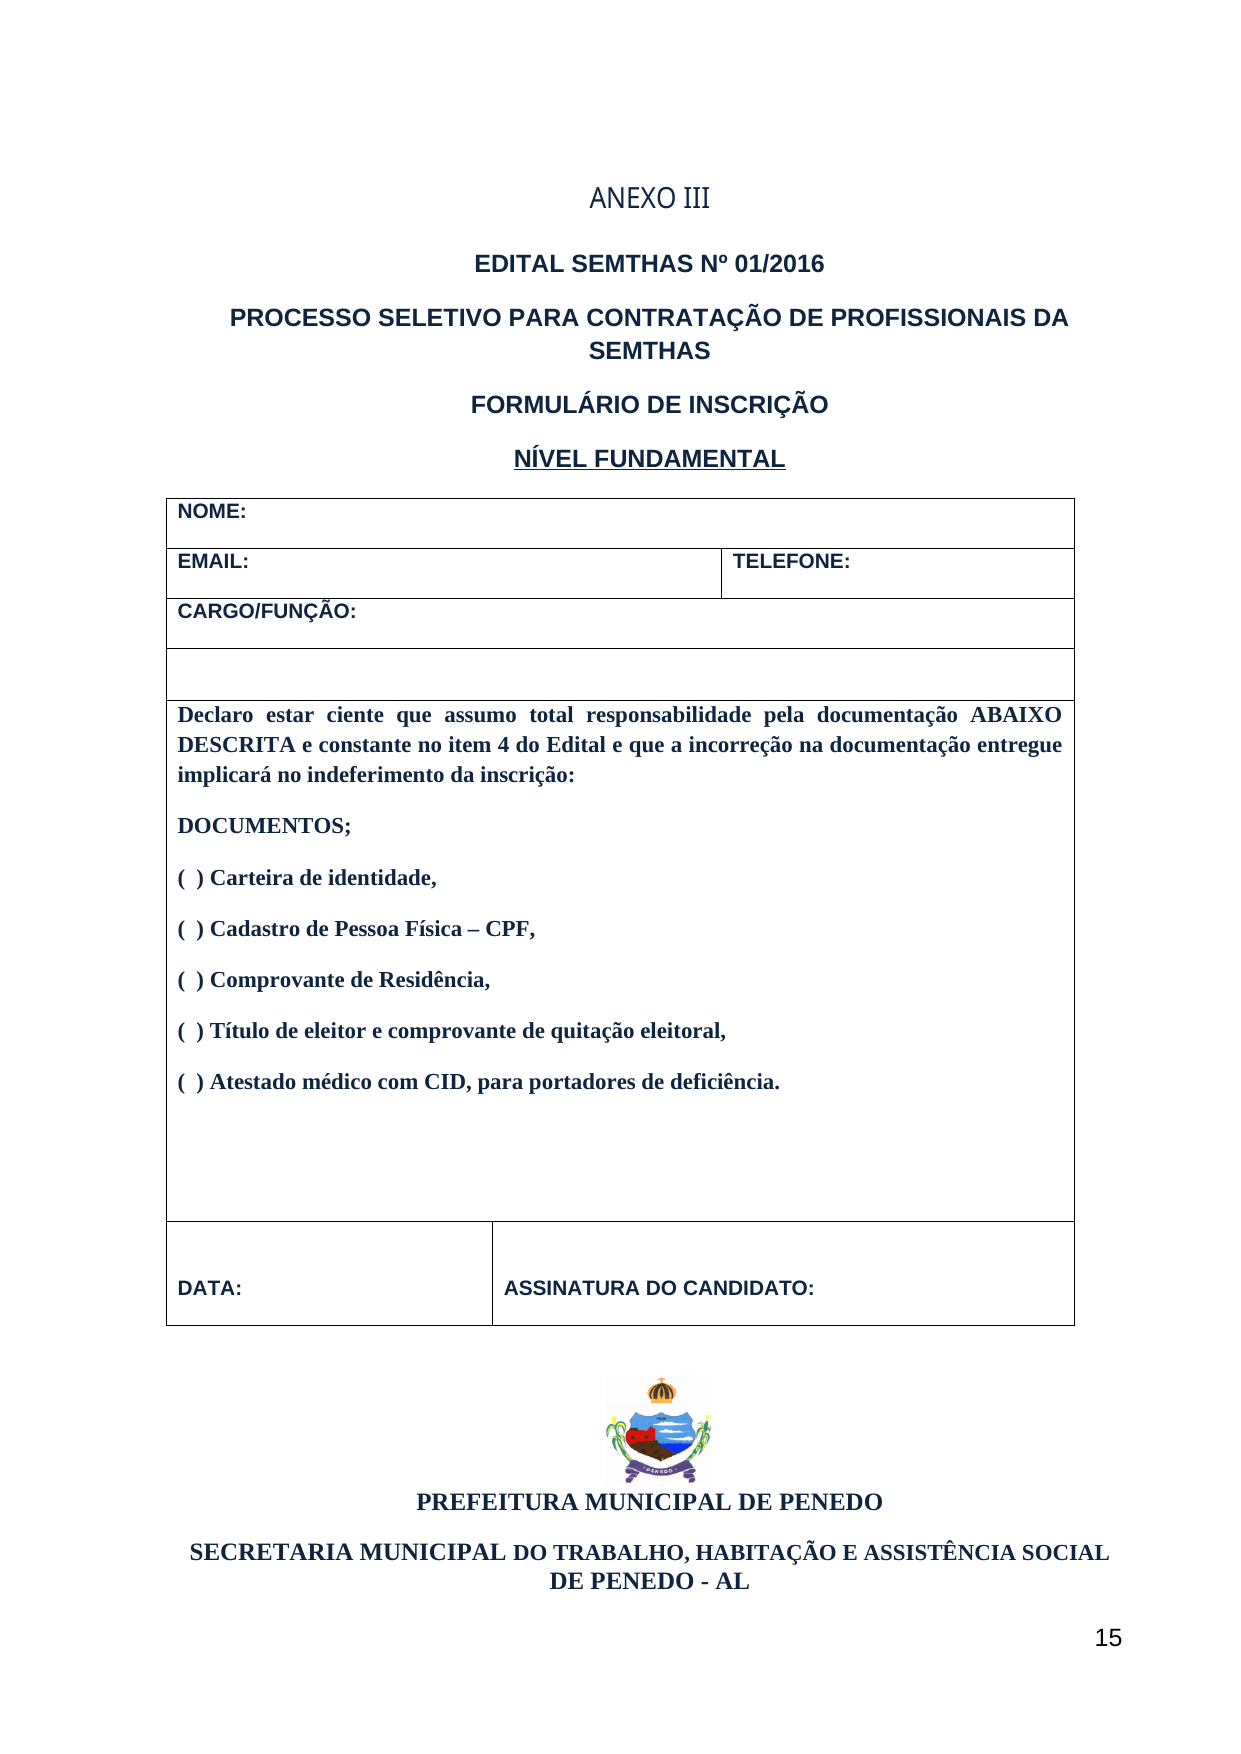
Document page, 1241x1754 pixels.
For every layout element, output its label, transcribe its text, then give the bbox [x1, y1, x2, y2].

table_cell Declaro estar ciente que assumo total responsabilidade pela documentação ABAIXO DESCRITA e constante no item 4 do Edital e que a incorreção na documentação entregue implicará no indeferimento da inscrição: DOCUMENTOS; ( ) Carteira de identidade, ( ) Cadastro de Pessoa Física – CPF, ( ) Comprovante de Residência, ( ) Título de eleitor e comprovante de quitação eleitoral, ( ) Atestado médico com CID, para portadores de deficiência. [167, 701, 1074, 1221]
picture [604, 1374, 714, 1487]
table_cell TELEFONE: [722, 549, 1074, 598]
text EDITAL SEMTHAS Nº 01/2016 [177, 249, 1122, 278]
text PROCESSO SELETIVO PARA CONTRATAÇÃO DE PROFISSIONAIS DA SEMTHAS [177, 303, 1122, 365]
text ANEXO III [177, 177, 1122, 217]
text FORMULÁRIO DE INSCRIÇÃO [177, 390, 1122, 419]
table_cell [167, 649, 1074, 700]
text NÍVEL FUNDAMENTAL [177, 444, 1122, 472]
table_cell CARGO/FUNÇÃO: [167, 599, 1074, 648]
table_cell DATA: [167, 1222, 492, 1325]
text SECRETARIA MUNICIPAL DO TRABALHO, HABITAÇÃO E ASSISTÊNCIA SOCIAL DE PENEDO - AL [177, 1537, 1122, 1594]
table_cell ASSINATURA DO CANDIDATO: [493, 1222, 1074, 1325]
table_header NOME: [167, 499, 1074, 548]
text PREFEITURA MUNICIPAL DE PENEDO [177, 1487, 1122, 1516]
table_cell EMAIL: [167, 549, 721, 598]
